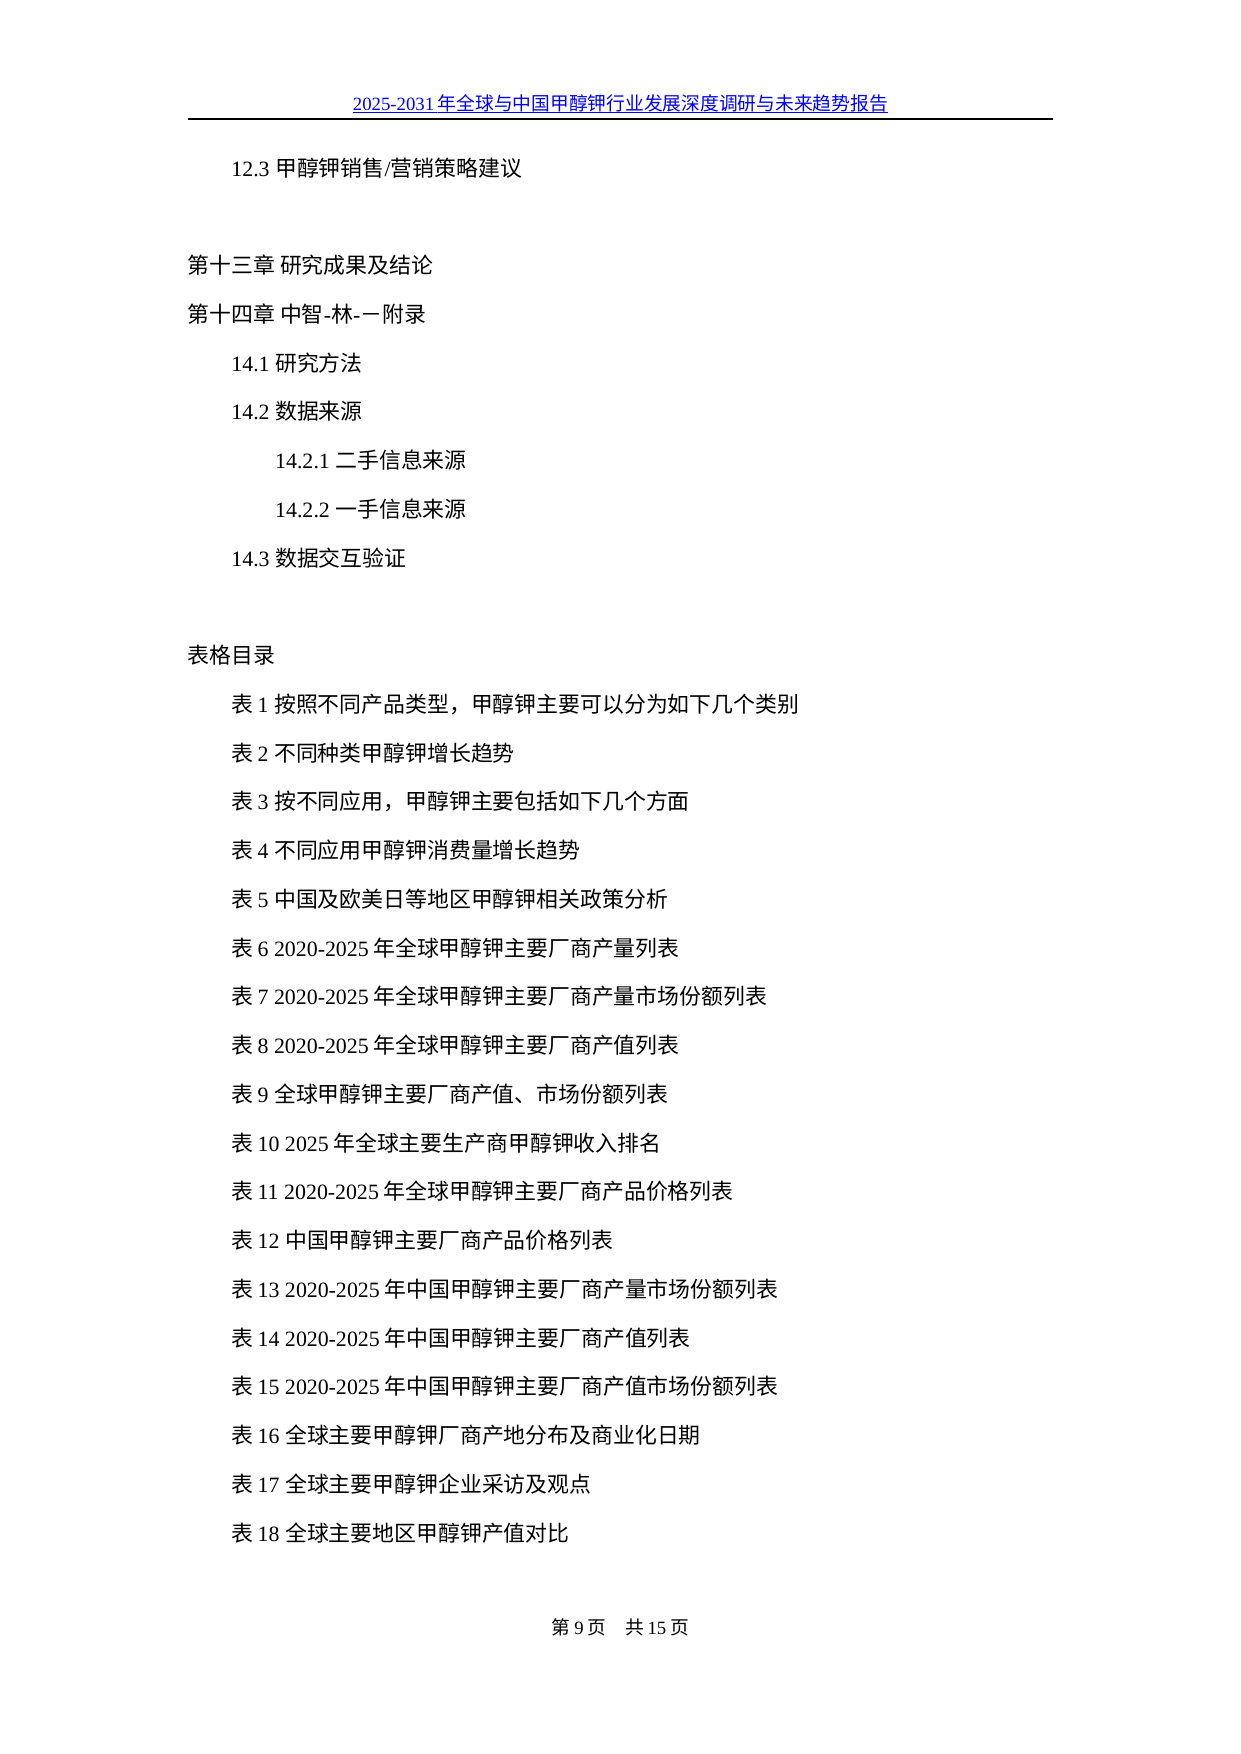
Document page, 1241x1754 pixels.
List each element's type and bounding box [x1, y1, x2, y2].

text [187, 150, 1053, 1548]
